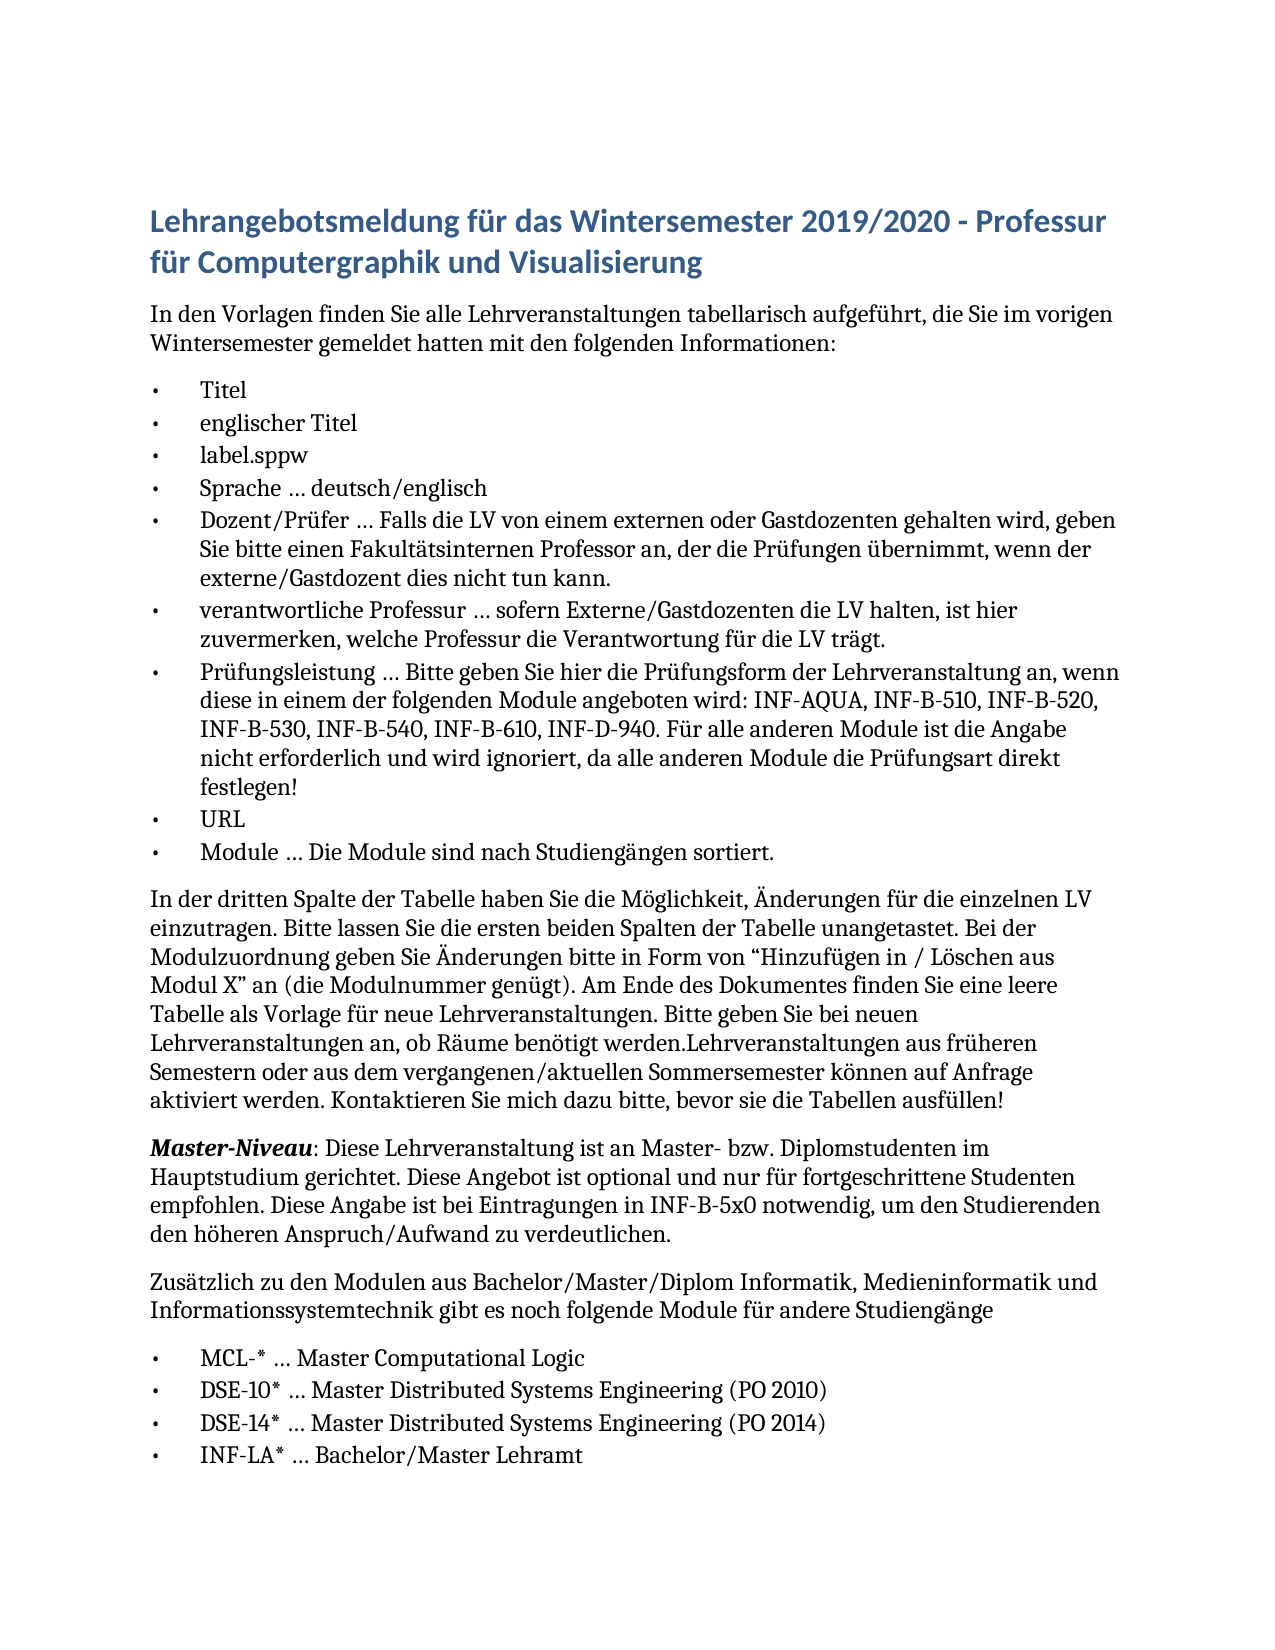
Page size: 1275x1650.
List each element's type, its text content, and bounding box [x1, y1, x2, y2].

list verantwortliche Professur … sofern Externe/Gastdozenten die LV halten, ist hier zuvermerken, welche Professur die Verantwortung für die LV trägt. [150, 596, 1125, 654]
subtitle Lehrangebotsmeldung für das Wintersemester 2019/2020 - Professur für Computergraphik und Visualisierung [150, 200, 1125, 281]
text Master-Niveau: Diese Lehrveranstaltung ist an Master- bzw. Diplomstudenten im Hauptstudium gerichtet. Diese Angebot ist optional und nur für fortgeschrittene Studenten empfohlen. Diese Angabe ist bei Eintragungen in INF-B-5x0 notwendig, um den Studierenden den höheren Anspruch/Aufwand zu verdeutlichen. [150, 1134, 1125, 1249]
list DSE-10* … Master Distributed Systems Engineering (PO 2010) [150, 1376, 1125, 1405]
list englischer Titel [150, 409, 1125, 438]
list DSE-14* … Master Distributed Systems Engineering (PO 2014) [150, 1409, 1125, 1438]
list Prüfungsleistung … Bitte geben Sie hier die Prüfungsform der Lehrveranstaltung an, wenn diese in einem der folgenden Module angeboten wird: INF-AQUA, INF-B-510, INF-B-520, INF-B-530, INF-B-540, INF-B-610, INF-D-940. Für alle anderen Module ist die Angabe nicht erforderlich und wird ignoriert, da alle anderen Module die Prüfungsart direkt festlegen! [150, 658, 1125, 801]
list Sprache … deutsch/englisch [150, 474, 1125, 503]
list MCL-* … Master Computational Logic [150, 1344, 1125, 1373]
list URL [150, 805, 1125, 834]
text Zusätzlich zu den Modulen aus Bachelor/Master/Diplom Informatik, Medieninformatik und Informationssystemtechnik gibt es noch folgende Module für andere Studiengänge [150, 1268, 1125, 1325]
text In der dritten Spalte der Tabelle haben Sie die Möglichkeit, Änderungen für die einzelnen LV einzutragen. Bitte lassen Sie die ersten beiden Spalten der Tabelle unangetastet. Bei der Modulzuordnung geben Sie Änderungen bitte in Form von “Hinzufügen in / Löschen aus Modul X” an (die Modulnummer genügt). Am Ende des Dokumentes finden Sie eine leere Tabelle als Vorlage für neue Lehrveranstaltungen. Bitte geben Sie bei neuen Lehrveranstaltungen an, ob Räume benötigt werden.Lehrveranstaltungen aus früheren Semestern oder aus dem vergangenen/aktuellen Sommersemester können auf Anfrage aktiviert werden. Kontaktieren Sie mich dazu bitte, bevor sie die Tabellen ausfüllen! [150, 885, 1125, 1115]
list INF-LA* … Bachelor/Master Lehramt [150, 1441, 1125, 1470]
list Dozent/Prüfer … Falls die LV von einem externen oder Gastdozenten gehalten wird, geben Sie bitte einen Fakultätsinternen Professor an, der die Prüfungen übernimmt, wenn der externe/Gastdozent dies nicht tun kann. [150, 506, 1125, 593]
list Titel [150, 376, 1125, 405]
text In den Vorlagen finden Sie alle Lehrveranstaltungen tabellarisch aufgeführt, die Sie im vorigen Wintersemester gemeldet hatten mit den folgenden Informationen: [150, 300, 1125, 358]
list Module … Die Module sind nach Studiengängen sortiert. [150, 838, 1125, 866]
list label.sppw [150, 441, 1125, 470]
